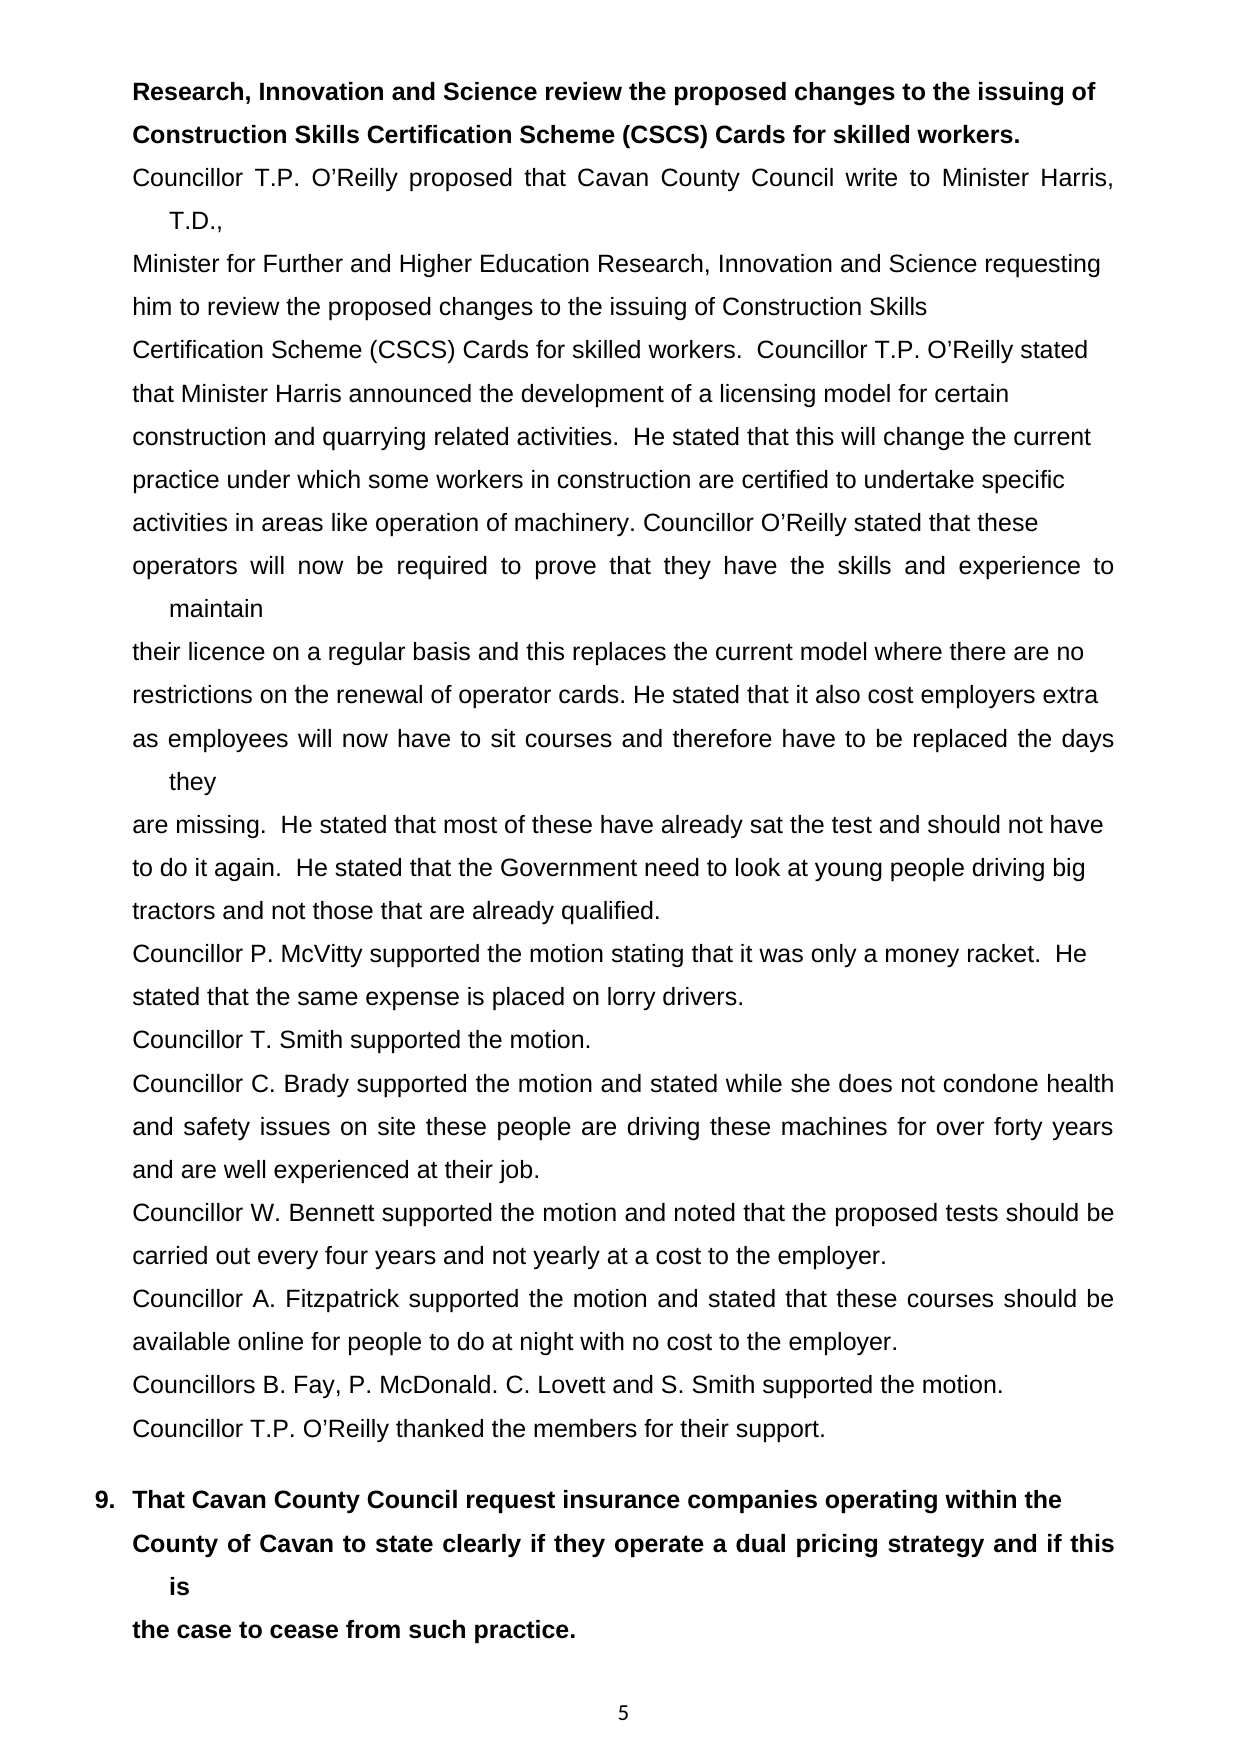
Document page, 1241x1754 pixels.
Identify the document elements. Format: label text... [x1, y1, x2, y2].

text restrictions on the renewal of operator cards. He stated that it also cost employers extra [94, 681, 1116, 709]
text him to review the proposed changes to the issuing of Construction Skills [94, 292, 1116, 321]
text practice under which some workers in construction are certified to undertake specific [94, 465, 1116, 494]
text their licence on a regular basis and this replaces the current model where there are no [94, 637, 1116, 666]
text Councillors B. Fay, P. McDonald. C. Lovett and S. Smith supported the motion. [132, 1371, 1116, 1399]
text Research, Innovation and Science review the proposed changes to the issuing of [94, 77, 1116, 106]
text Councillor W. Bennett supported the motion and noted that the proposed tests should be carried out every four years and not yearly at a cost to the employer. [132, 1198, 1116, 1270]
text Councillor P. McVitty supported the motion stating that it was only a money racket. He [94, 939, 1116, 968]
text are missing. He stated that most of these have already sat the test and should not have [95, 810, 1116, 839]
text construction and quarrying related activities. He stated that this will change the current [94, 422, 1116, 451]
text Councillor T.P. O’Reilly proposed that Cavan County Council write to Minister Harris, T.D., [94, 163, 1116, 235]
text 9. That Cavan County Council request insurance companies operating within the [94, 1486, 1116, 1514]
text as employees will now have to sit courses and therefore have to be replaced the days they [94, 724, 1116, 796]
text County of Cavan to state clearly if they operate a dual pricing strategy and if this is [94, 1529, 1116, 1601]
text Councillor T. Smith supported the motion. [94, 1026, 1116, 1054]
text stated that the same expense is placed on lorry drivers. [94, 982, 1116, 1011]
text the case to cease from such practice. [94, 1615, 1116, 1644]
text Certification Scheme (CSCS) Cards for skilled workers. Councillor T.P. O’Reilly stated [94, 336, 1116, 364]
text Councillor A. Fitzpatrick supported the motion and stated that these courses should be available online for people to do at night with no cost to the employer. [132, 1284, 1116, 1356]
text tractors and not those that are already qualified. [95, 896, 1116, 925]
text Councillor T.P. O’Reilly thanked the members for their support. [132, 1414, 1116, 1442]
text activities in areas like operation of machinery. Councillor O’Reilly stated that these [94, 508, 1116, 537]
text Construction Skills Certification Scheme (CSCS) Cards for skilled workers. [94, 120, 1116, 149]
text that Minister Harris announced the development of a licensing model for certain [94, 379, 1116, 407]
text Minister for Further and Higher Education Research, Innovation and Science requesting [94, 249, 1116, 278]
text operators will now be required to prove that they have the skills and experience to maintain [94, 551, 1116, 623]
text to do it again. He stated that the Government need to look at young people driving big [95, 853, 1116, 882]
text Councillor C. Brady supported the motion and stated while she does not condone health and safety issues on site these people are driving these machines for over forty years and are well experienced at their job. [132, 1069, 1116, 1184]
